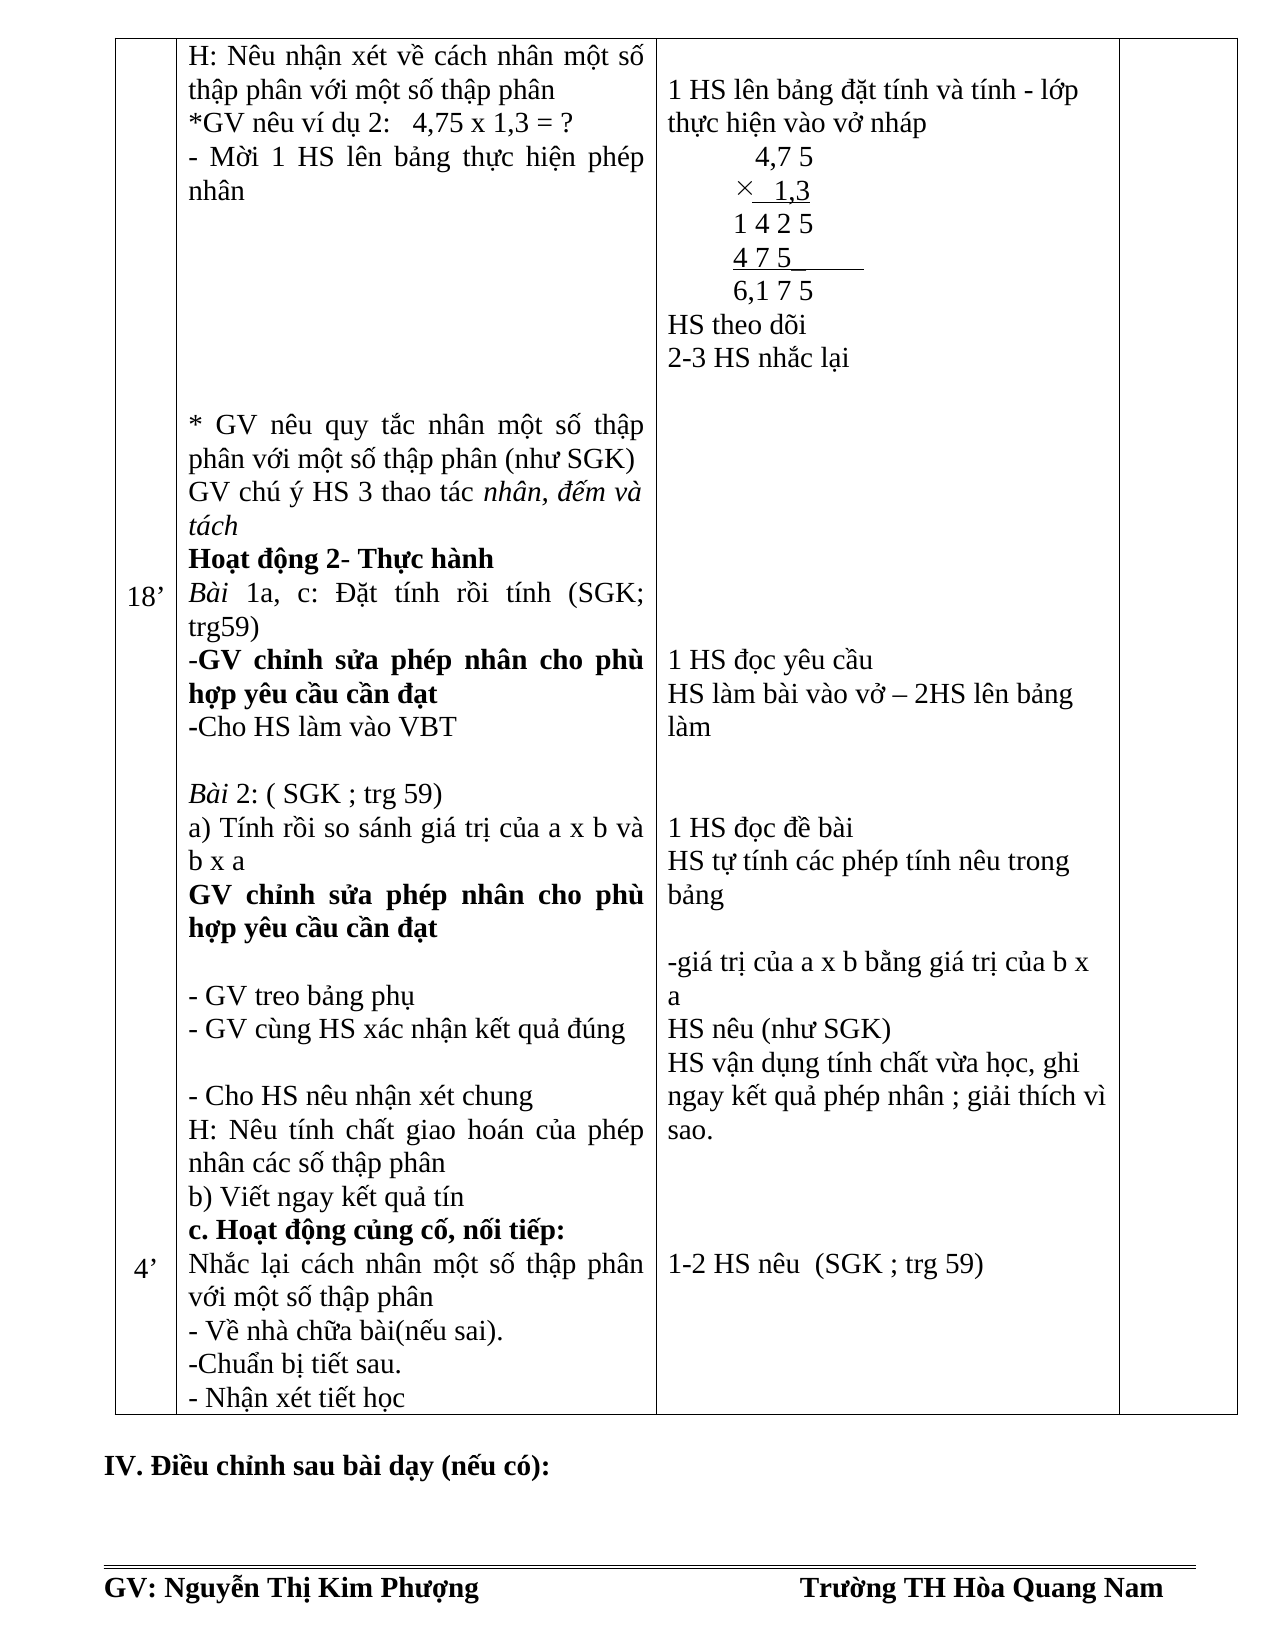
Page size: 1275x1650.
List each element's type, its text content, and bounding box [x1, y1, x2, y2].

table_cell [177, 39, 656, 1414]
text IV. Điều chỉnh sau bài dạy (nếu có): [103, 1448, 1196, 1482]
table_cell [1120, 39, 1237, 1414]
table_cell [657, 39, 1119, 1414]
table_cell 1’ 17’ 18’ 4’ [116, 39, 176, 1414]
